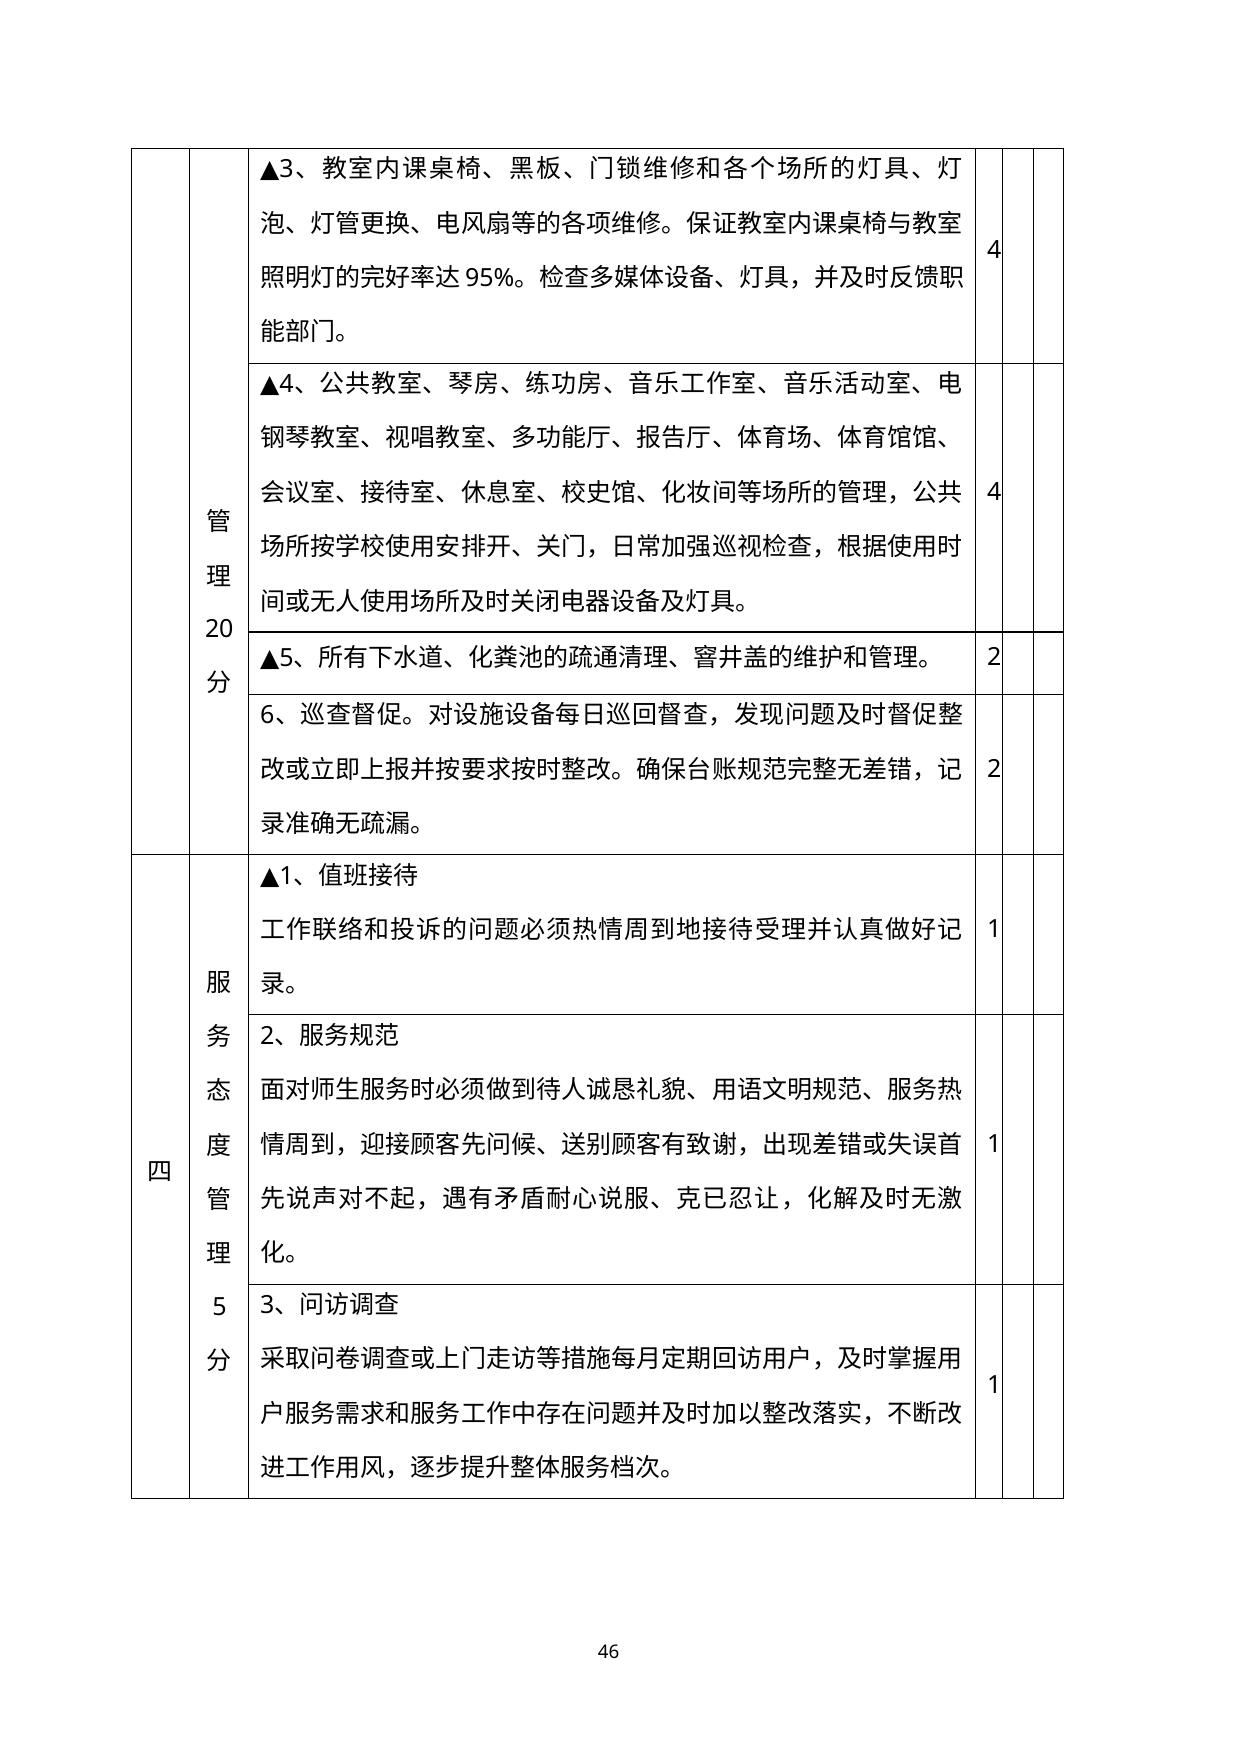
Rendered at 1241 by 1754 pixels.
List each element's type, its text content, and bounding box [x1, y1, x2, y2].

table_cell [1034, 1015, 1063, 1283]
table_cell 四 [132, 855, 189, 1498]
table_cell 1 [976, 1285, 1002, 1498]
table_cell [1003, 695, 1033, 854]
table_cell 2 [976, 695, 1002, 854]
table_cell [1034, 364, 1063, 631]
table_cell [1034, 855, 1063, 1014]
table_cell 服务态度管理 5分 [190, 855, 248, 1498]
table_cell ▲3、教室内课桌椅、黑板、门锁维修和各个场所的灯具、灯泡、灯管更换、电风扇等的各项维修。保证教室内课桌椅与教室照明灯的完好率达95%。检查多媒体设备、灯具，并及时反馈职能部门。 [249, 149, 975, 362]
table_cell [1003, 855, 1033, 1014]
table_cell 6、巡查督促。对设施设备每日巡回督查，发现问题及时督促整改或立即上报并按要求按时整改。确保台账规范完整无差错，记录准确无疏漏。 [249, 695, 975, 854]
table_cell 2 [976, 633, 1002, 694]
table_cell 3、问访调查 采取问卷调查或上门走访等措施每月定期回访用户，及时掌握用户服务需求和服务工作中存在问题并及时加以整改落实，不断改进工作用风，逐步提升整体服务档次。 [249, 1285, 975, 1498]
table_cell ▲1、值班接待 工作联络和投诉的问题必须热情周到地接待受理并认真做好记录。 [249, 855, 975, 1014]
table_cell ▲5、所有下水道、化粪池的疏通清理、窨井盖的维护和管理。 [249, 633, 975, 694]
table_cell 4 [976, 364, 1002, 631]
table_cell [1034, 149, 1063, 362]
table_cell 4 [976, 149, 1002, 362]
table_cell [1003, 364, 1033, 631]
table_cell [1003, 1015, 1033, 1283]
table_cell [1003, 149, 1033, 362]
table_cell 1 [976, 855, 1002, 1014]
table_cell [1034, 633, 1063, 694]
table_cell [1003, 1285, 1033, 1498]
table_cell ▲4、公共教室、琴房、练功房、音乐工作室、音乐活动室、电钢琴教室、视唱教室、多功能厅、报告厅、体育场、体育馆馆、会议室、接待室、休息室、校史馆、化妆间等场所的管理，公共场所按学校使用安排开、关门，日常加强巡视检查，根据使用时间或无人使用场所及时关闭电器设备及灯具。 [249, 364, 975, 631]
table_cell [1034, 1285, 1063, 1498]
table_cell 1 [976, 1015, 1002, 1283]
table_cell [1034, 695, 1063, 854]
table_cell 2、服务规范 面对师生服务时必须做到待人诚恳礼貌、用语文明规范、服务热情周到，迎接顾客先问候、送别顾客有致谢，出现差错或失误首先说声对不起，遇有矛盾耐心说服、克已忍让，化解及时无激化。 [249, 1015, 975, 1283]
table_cell [1003, 633, 1033, 694]
